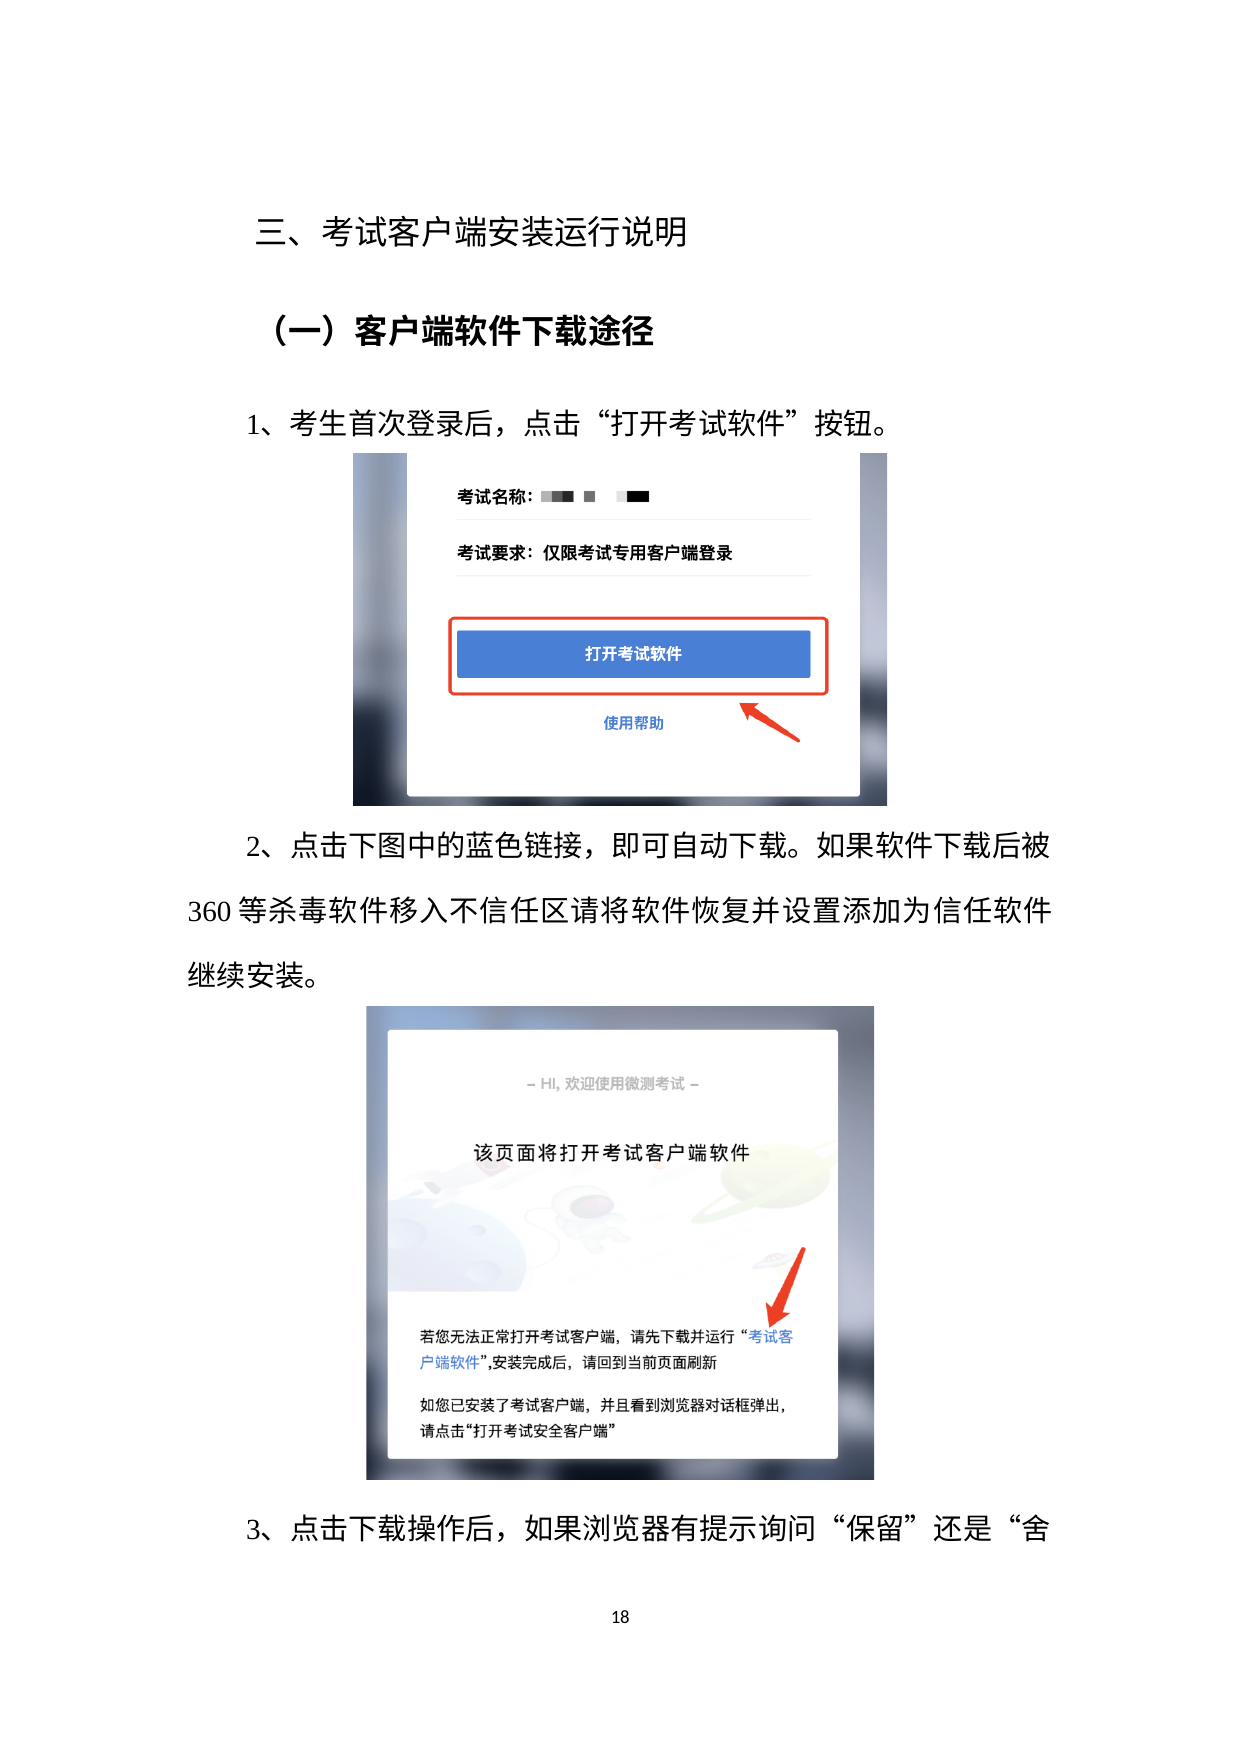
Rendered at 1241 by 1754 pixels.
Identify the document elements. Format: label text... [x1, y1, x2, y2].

subtitle （一）客户端软件下载途径 [187, 297, 1053, 362]
text 2、点击下图中的蓝色链接，即可自动下载。如果软件下载后被360等杀毒软件移入不信任区请将软件恢复并设置添加为信任软件继续安装。 [187, 811, 1053, 1006]
text 1、考生首次登录后，点击“打开考试软件”按钮。 [187, 389, 1053, 454]
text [187, 1494, 1053, 1559]
picture [353, 453, 888, 806]
picture [366, 1006, 875, 1480]
subtitle 三、考试客户端安装运行说明 [187, 197, 1053, 262]
